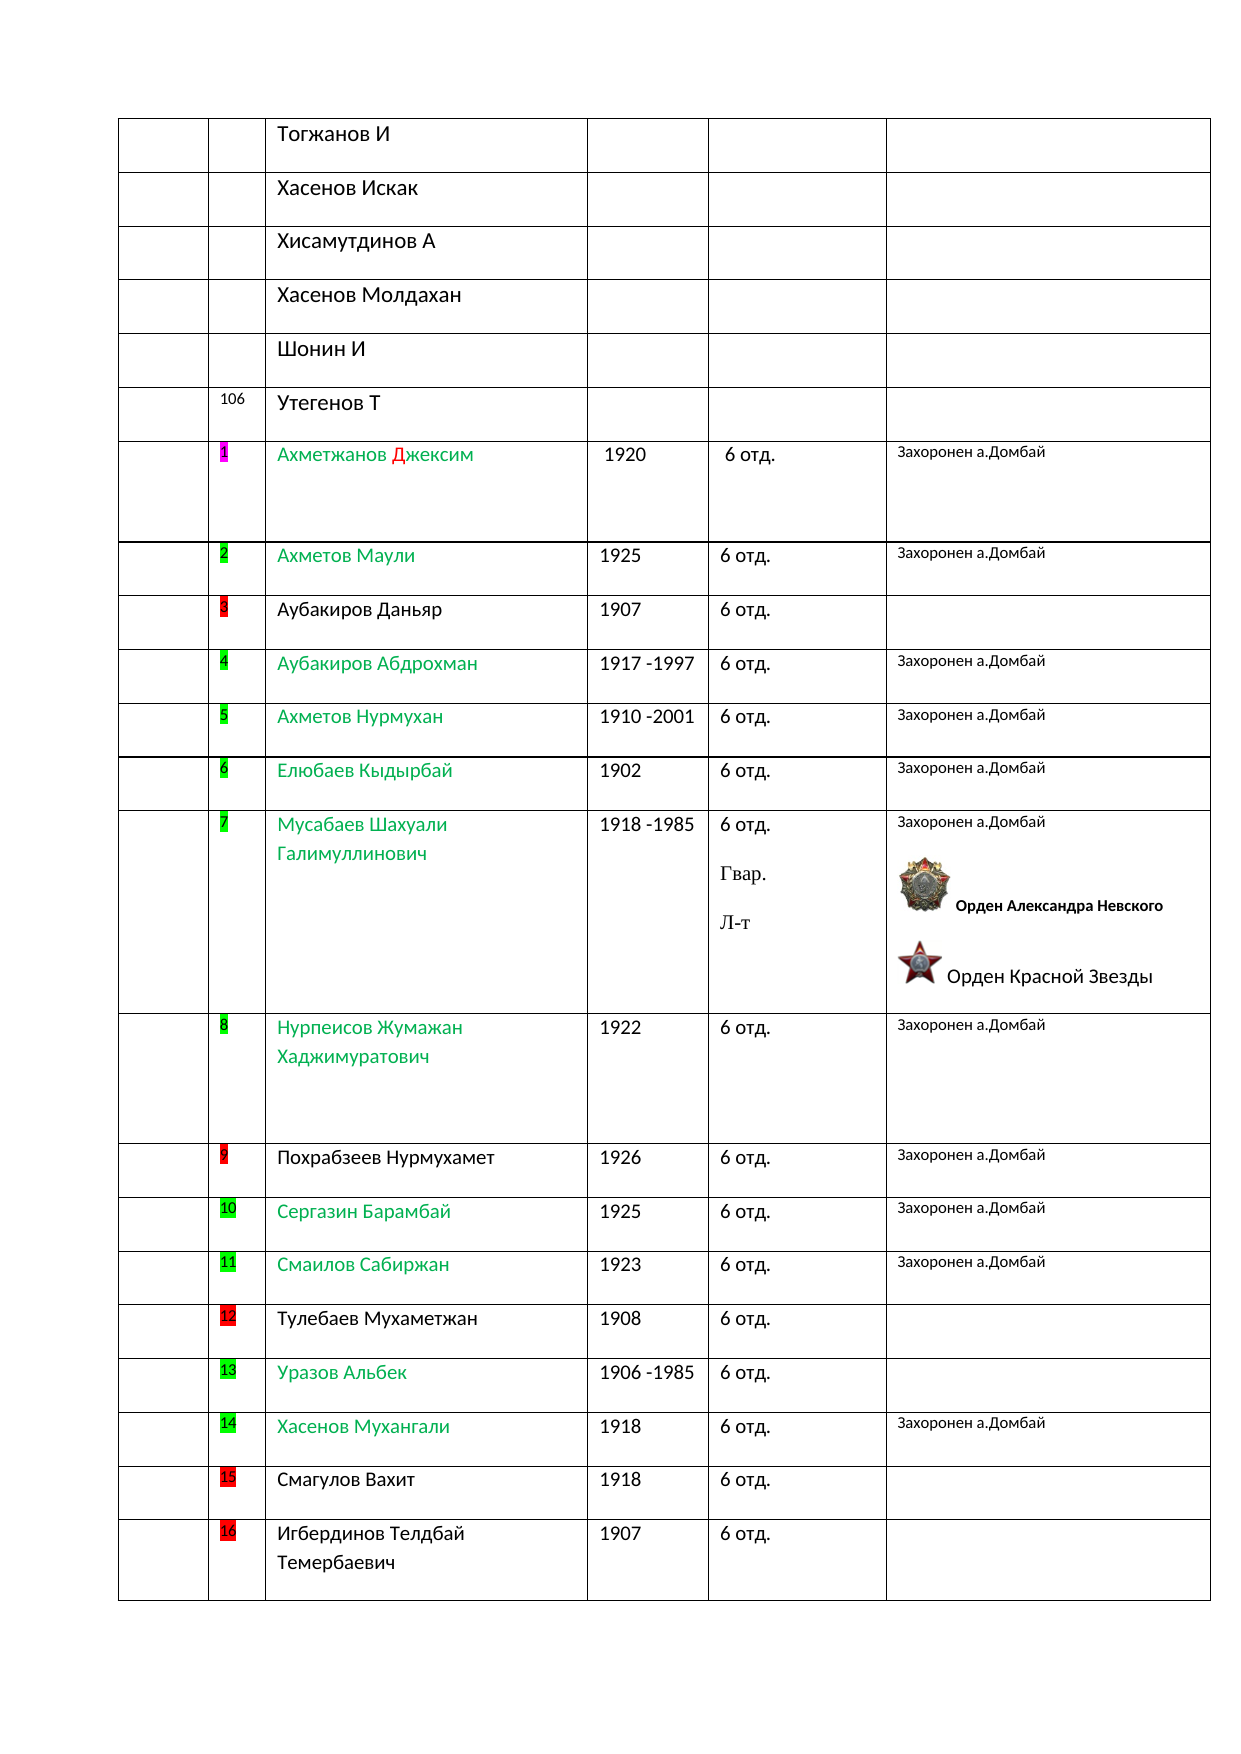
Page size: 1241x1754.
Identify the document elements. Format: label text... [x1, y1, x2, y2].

table_cell [119, 1467, 208, 1519]
table_cell [588, 173, 708, 226]
table_cell 6 [209, 758, 265, 810]
table_cell Захоронен а.Домбай [887, 1413, 1210, 1466]
table_cell 2 [209, 543, 265, 595]
table_cell Захоронен а.Домбай [887, 650, 1210, 703]
table_cell [709, 334, 886, 387]
table_cell 1918 [588, 1413, 708, 1466]
table_cell [709, 119, 886, 172]
table_cell Игбердинов Телдбай Темербаевич [266, 1520, 587, 1599]
table_cell 1907 [588, 596, 708, 649]
table_cell Тогжанов И [266, 119, 587, 172]
table_cell Захоронен а.Домбай [887, 442, 1210, 541]
table_cell Елюбаев Кыдырбай [266, 758, 587, 810]
table_cell [119, 1014, 208, 1143]
table_cell [119, 650, 208, 703]
table_cell Аубакиров Абдрохман [266, 650, 587, 703]
table_cell [119, 758, 208, 810]
table_cell [887, 596, 1210, 649]
table_cell [709, 227, 886, 279]
table_cell [209, 334, 265, 387]
table_cell 1918 -1985 [588, 811, 708, 1013]
table_cell 1918 [588, 1467, 708, 1519]
table_cell [887, 173, 1210, 226]
table_cell [709, 388, 886, 441]
table_cell 11 [209, 1252, 265, 1304]
table_cell 1910 -2001 [588, 704, 708, 756]
table_cell [209, 280, 265, 333]
table_cell [119, 227, 208, 279]
table_cell [119, 811, 208, 1013]
table_cell 1 [209, 442, 265, 541]
table_cell Захоронен а.Домбай [887, 758, 1210, 810]
table_cell 15 [209, 1467, 265, 1519]
table_cell Шонин И [266, 334, 587, 387]
table_cell Смагулов Вахит [266, 1467, 587, 1519]
table_cell 5 [209, 704, 265, 756]
table_cell [709, 280, 886, 333]
table_cell Захоронен а.Домбай Орден Александра Невского Орден Красной Звезды [887, 811, 1210, 1013]
table_cell Тулебаев Мухаметжан [266, 1305, 587, 1358]
picture [897, 855, 951, 912]
table_cell 1907 [588, 1520, 708, 1599]
table_cell [887, 1359, 1210, 1412]
table_cell [119, 442, 208, 541]
table_cell 6 отд. [709, 442, 886, 541]
table_cell 8 [209, 1014, 265, 1143]
table_cell 6 отд. [709, 1413, 886, 1466]
table_cell 6 отд. [709, 1305, 886, 1358]
table_cell [588, 334, 708, 387]
table_cell 6 отд. Гвар. Л-т [709, 811, 886, 1013]
table_cell 1902 [588, 758, 708, 810]
table_cell [887, 280, 1210, 333]
table_cell 6 отд. [709, 1144, 886, 1197]
table_cell Хасенов Молдахан [266, 280, 587, 333]
table_cell Захоронен а.Домбай [887, 543, 1210, 595]
table_cell [119, 1144, 208, 1197]
table_cell 6 отд. [709, 596, 886, 649]
table_cell Аубакиров Даньяр [266, 596, 587, 649]
table_cell Захоронен а.Домбай [887, 1014, 1210, 1143]
table_cell 1925 [588, 543, 708, 595]
table_cell 13 [209, 1359, 265, 1412]
table_cell [119, 1520, 208, 1599]
table_cell 6 отд. [709, 758, 886, 810]
table_cell 6 отд. [709, 1252, 886, 1304]
table_cell [588, 119, 708, 172]
table_cell [119, 1305, 208, 1358]
table_cell Хасенов Искак [266, 173, 587, 226]
table_cell 6 отд. [709, 543, 886, 595]
table_cell [588, 280, 708, 333]
table_cell Утегенов Т [266, 388, 587, 441]
table_cell 1908 [588, 1305, 708, 1358]
table_cell [209, 227, 265, 279]
table_cell Смаилов Сабиржан [266, 1252, 587, 1304]
table_cell 6 отд. [709, 1520, 886, 1599]
table_cell 6 отд. [709, 1198, 886, 1251]
table_cell Ахметов Маули [266, 543, 587, 595]
table_cell Захоронен а.Домбай [887, 704, 1210, 756]
table_cell Ахметжанов Джексим [266, 442, 587, 541]
table_cell 1925 [588, 1198, 708, 1251]
table_cell [709, 173, 886, 226]
table_cell Сергазин Барамбай [266, 1198, 587, 1251]
picture [897, 940, 943, 984]
table_cell 6 отд. [709, 704, 886, 756]
table_cell 6 отд. [709, 650, 886, 703]
table_cell [119, 543, 208, 595]
table_cell [119, 119, 208, 172]
table_cell [119, 280, 208, 333]
table_cell [887, 1467, 1210, 1519]
table_cell Хисамутдинов А [266, 227, 587, 279]
table_cell [119, 334, 208, 387]
table_cell [119, 173, 208, 226]
table_cell [119, 1198, 208, 1251]
table_cell [887, 227, 1210, 279]
table_cell [119, 1252, 208, 1304]
table_cell [119, 596, 208, 649]
table_cell 1920 [588, 442, 708, 541]
table_cell [887, 1520, 1210, 1599]
table_cell 4 [209, 650, 265, 703]
table_cell Захоронен а.Домбай [887, 1252, 1210, 1304]
table_cell 106 [209, 388, 265, 441]
table_cell [119, 704, 208, 756]
table_cell 12 [209, 1305, 265, 1358]
table_cell [887, 334, 1210, 387]
table_cell 9 [209, 1144, 265, 1197]
table_cell [209, 173, 265, 226]
table_cell 1922 [588, 1014, 708, 1143]
table_cell Хасенов Мухангали [266, 1413, 587, 1466]
table_cell Ахметов Нурмухан [266, 704, 587, 756]
table_cell [119, 1413, 208, 1466]
table_cell [887, 1305, 1210, 1358]
table_cell 1906 -1985 [588, 1359, 708, 1412]
table_cell 1917 -1997 [588, 650, 708, 703]
table_cell 1926 [588, 1144, 708, 1197]
table_cell [119, 1359, 208, 1412]
table_cell 3 [209, 596, 265, 649]
table_cell [119, 388, 208, 441]
table_cell 10 [209, 1198, 265, 1251]
table_cell [887, 119, 1210, 172]
table_cell 6 отд. [709, 1359, 886, 1412]
table_cell 16 [209, 1520, 265, 1599]
table_cell [887, 388, 1210, 441]
table_cell Мусабаев Шахуали Галимуллинович [266, 811, 587, 1013]
table_cell Уразов Альбек [266, 1359, 587, 1412]
table_cell 6 отд. [709, 1014, 886, 1143]
table_cell 14 [209, 1413, 265, 1466]
table_cell Похрабзеев Нурмухамет [266, 1144, 587, 1197]
table_cell 1923 [588, 1252, 708, 1304]
table_cell [588, 388, 708, 441]
table_cell Захоронен а.Домбай [887, 1198, 1210, 1251]
table_cell [209, 119, 265, 172]
table_cell [588, 227, 708, 279]
table_cell 6 отд. [709, 1467, 886, 1519]
table_cell Захоронен а.Домбай [887, 1144, 1210, 1197]
table_cell Нурпеисов Жумажан Хаджимуратович [266, 1014, 587, 1143]
table_cell 7 [209, 811, 265, 1013]
